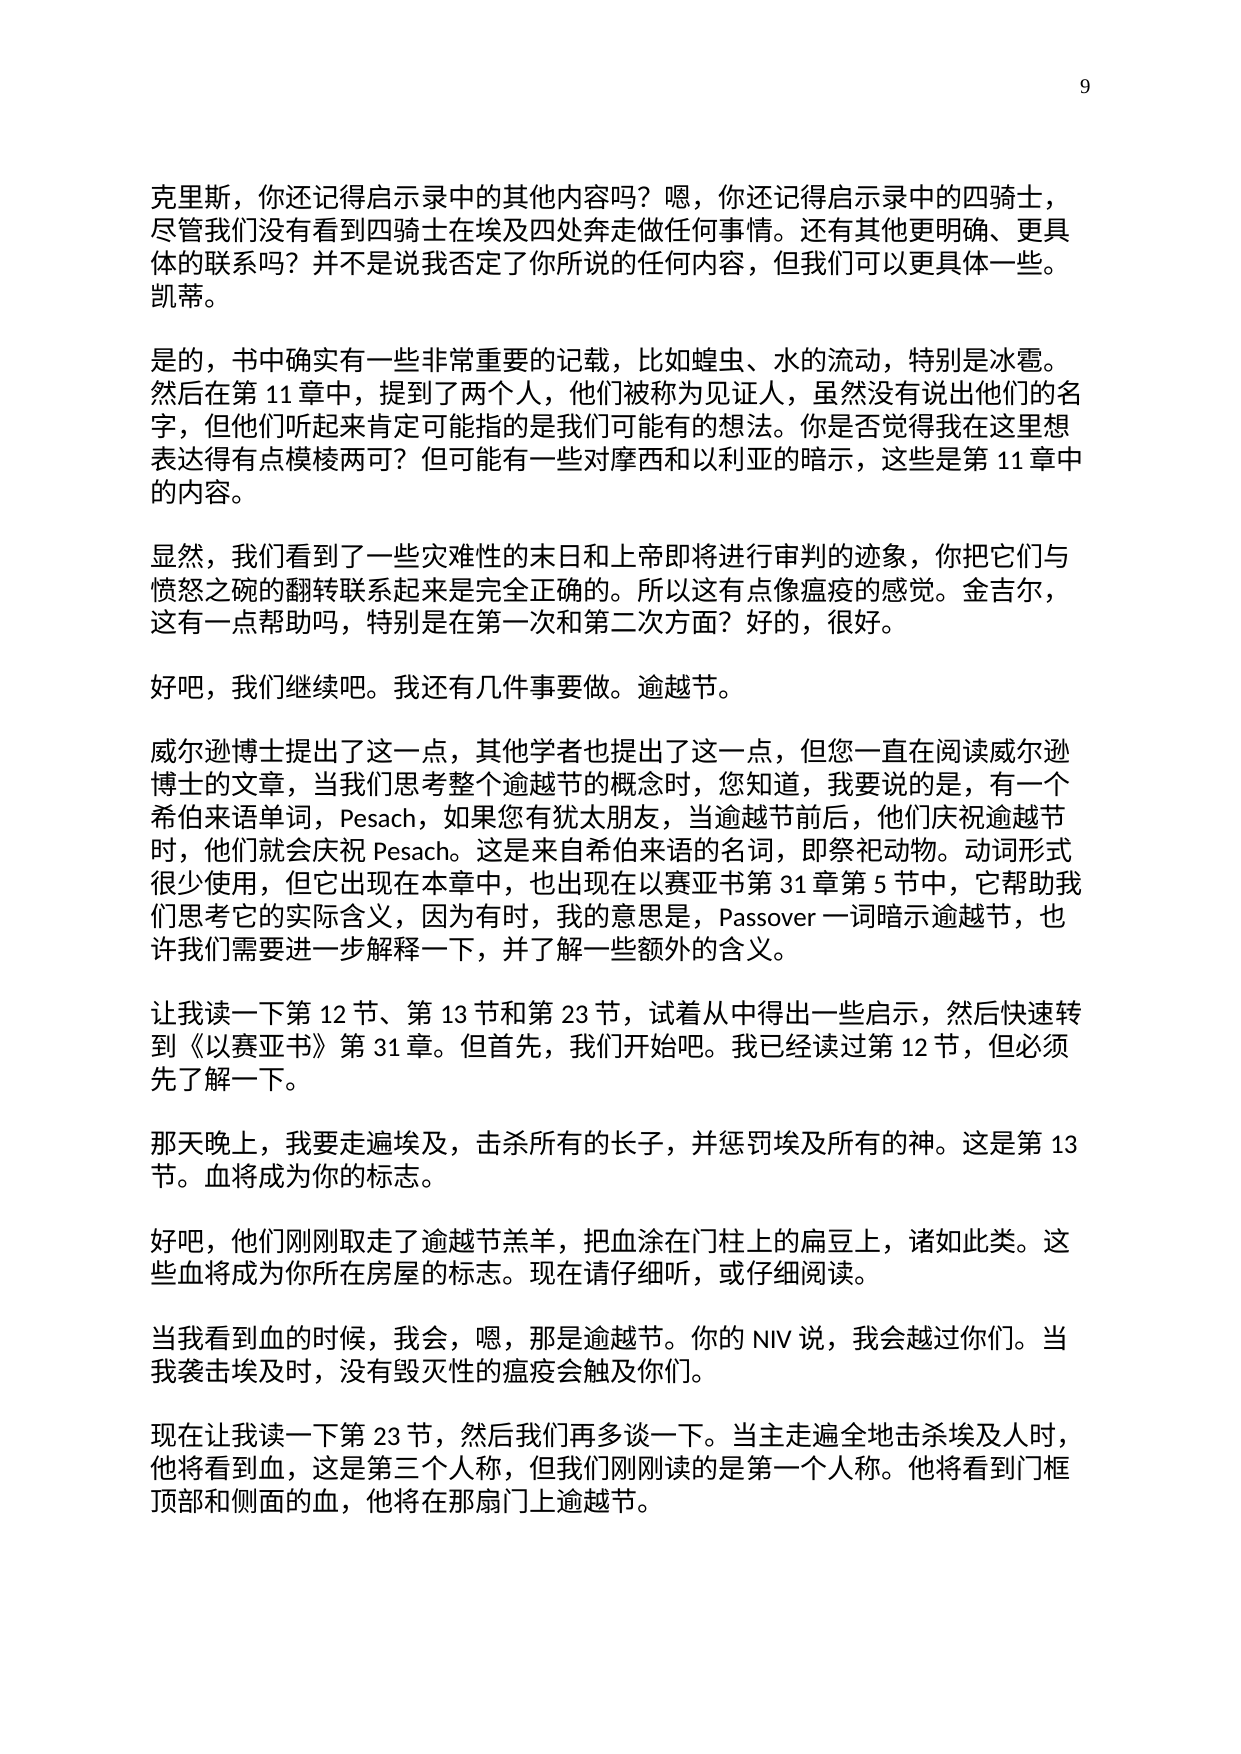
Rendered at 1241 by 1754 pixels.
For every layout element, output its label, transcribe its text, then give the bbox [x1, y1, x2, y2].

text 显然，我们看到了一些灾难性的末日和上帝即将进行审判的迹象，你把它们与愤怒之碗的翻转联系起来是完全正确的。所以这有点像瘟疫的感觉。金吉尔，这有一点帮助吗，特别是在第一次和第二次方面？好的，很好。 [150, 541, 1090, 640]
text 克里斯，你还记得启示录中的其他内容吗？嗯，你还记得启示录中的四骑士，尽管我们没有看到四骑士在埃及四处奔走做任何事情。还有其他更明确、更具体的联系吗？并不是说我否定了你所说的任何内容，但我们可以更具体一些。凯蒂。 [150, 181, 1090, 313]
text 是的，书中确实有一些非常重要的记载，比如蝗虫、水的流动，特别是冰雹。然后在第 11 章中，提到了两个人，他们被称为见证人，虽然没有说出他们的名字，但他们听起来肯定可能指的是我们可能有的想法。你是否觉得我在这里想表达得有点模棱两可？但可能有一些对摩西和以利亚的暗示，这些是第 11 章中的内容。 [150, 344, 1090, 509]
text 好吧，他们刚刚取走了逾越节羔羊，把血涂在门柱上的扁豆上，诸如此类。这些血将成为你所在房屋的标志。现在请仔细听，或仔细阅读。 [150, 1225, 1090, 1291]
text 现在让我读一下第 23 节，然后我们再多谈一下。当主走遍全地击杀埃及人时，他将看到血，这是第三个人称，但我们刚刚读的是第一个人称。他将看到门框顶部和侧面的血，他将在那扇门上逾越节。 [150, 1419, 1090, 1518]
text 好吧，我们继续吧。我还有几件事要做。逾越节。 [150, 671, 1090, 704]
text 威尔逊博士提出了这一点，其他学者也提出了这一点，但您一直在阅读威尔逊博士的文章，当我们思考整个逾越节的概念时，您知道，我要说的是，有一个希伯来语单词，Pesach，如果您有犹太朋友，当逾越节前后，他们庆祝逾越节时，他们就会庆祝 Pesach。这是来自希伯来语的名词，即祭祀动物。动词形式很少使用，但它出现在本章中，也出现在以赛亚书第 31 章第 5 节中，它帮助我们思考它的实际含义，因为有时，我的意思是，Passover 一词暗示逾越节，也许我们需要进一步解释一下，并了解一些额外的含义。 [150, 735, 1090, 966]
text 那天晚上，我要走遍埃及，击杀所有的长子，并惩罚埃及所有的神。这是第 13 节。血将成为你的标志。 [150, 1127, 1090, 1193]
text 当我看到血的时候，我会，嗯，那是逾越节。你的 NIV 说，我会越过你们。当我袭击埃及时，没有毁灭性的瘟疫会触及你们。 [150, 1322, 1090, 1388]
text 让我读一下第 12 节、第 13 节和第 23 节，试着从中得出一些启示，然后快速转到《以赛亚书》第 31 章。但首先，我们开始吧。我已经读过第 12 节，但必须先了解一下。 [150, 997, 1090, 1096]
